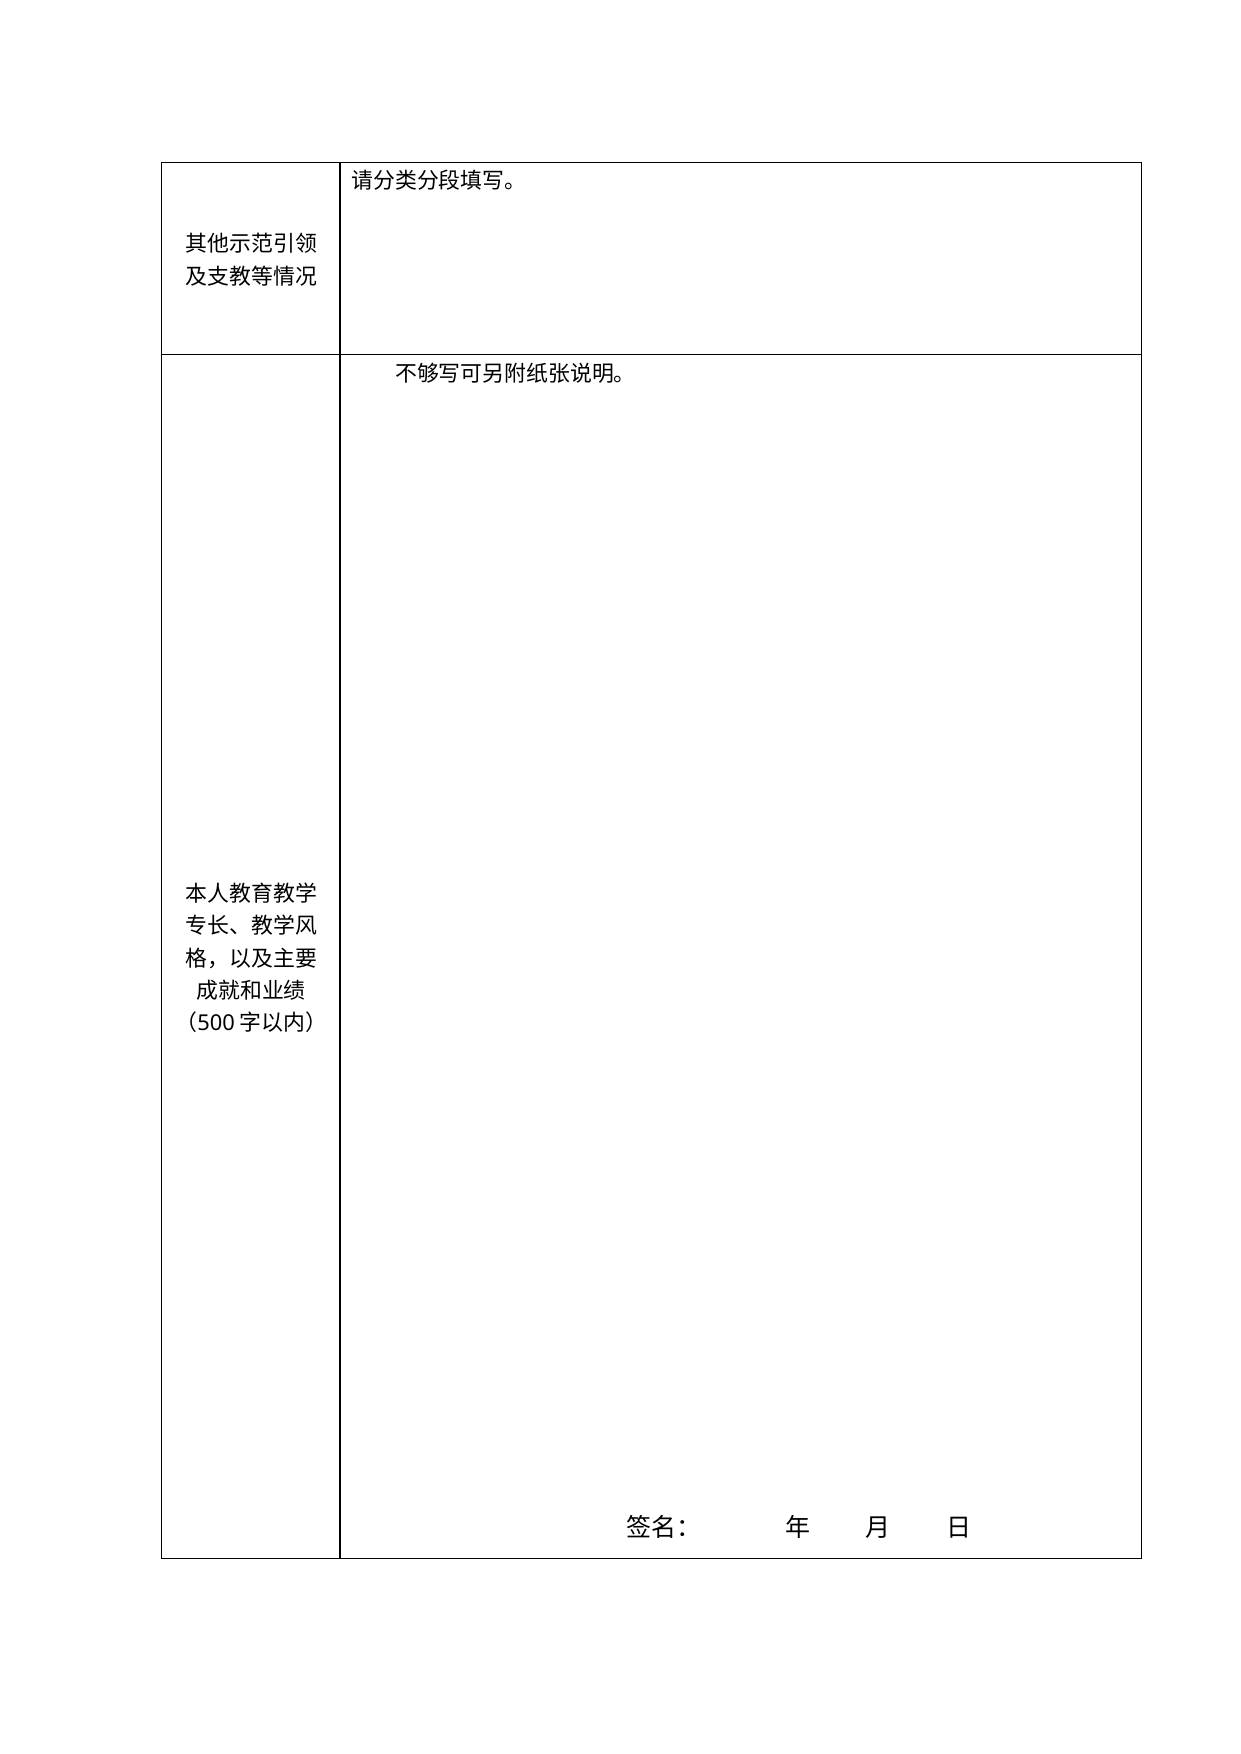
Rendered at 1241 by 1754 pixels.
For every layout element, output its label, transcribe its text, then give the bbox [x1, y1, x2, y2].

table_cell 请分类分段填写。 [341, 163, 1141, 354]
table_cell 本人教育教学 专长、教学风 格，以及主要 成就和业绩 （500字以内） [162, 355, 339, 1558]
table_cell 其他示范引领 及支教等情况 [162, 163, 339, 354]
table_cell 不够写可另附纸张说明。 签名： 年 月 日 [341, 355, 1141, 1558]
